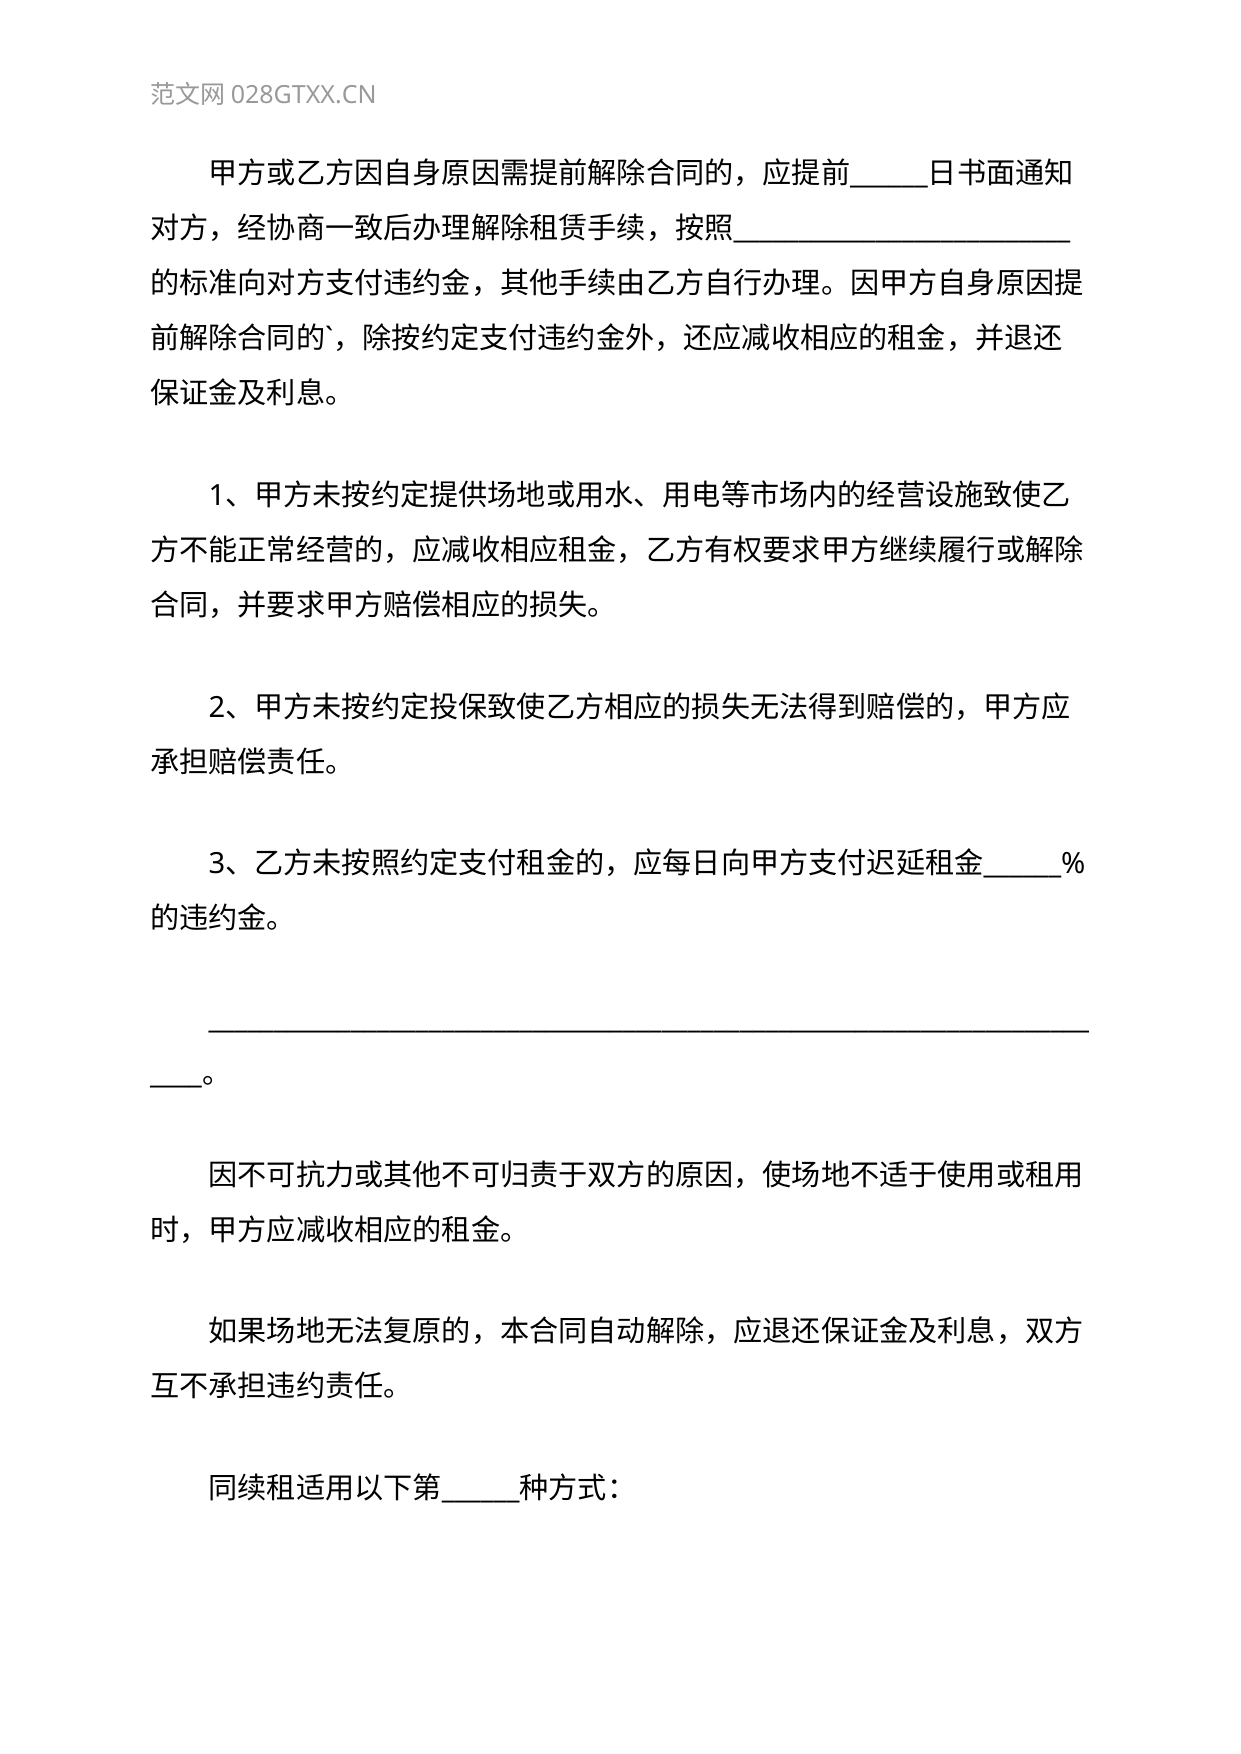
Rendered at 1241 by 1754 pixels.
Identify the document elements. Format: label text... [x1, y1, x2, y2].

text ________________________________________________________________________。 [150, 997, 1090, 1092]
text 2、甲方未按约定投保致使乙方相应的损失无法得到赔偿的，甲方应承担赔偿责任。 [150, 683, 1090, 781]
text 因不可抗力或其他不可归责于双方的原因，使场地不适于使用或租用时，甲方应减收相应的租金。 [150, 1151, 1090, 1248]
text 3、乙方未按照约定支付租金的，应每日向甲方支付迟延租金______%的违约金。 [150, 840, 1090, 937]
text 同续租适用以下第______种方式： [150, 1464, 1090, 1507]
text 1、甲方未按约定提供场地或用水、用电等市场内的经营设施致使乙方不能正常经营的，应减收相应租金，乙方有权要求甲方继续履行或解除合同，并要求甲方赔偿相应的损失。 [150, 472, 1090, 624]
text 如果场地无法复原的，本合同自动解除，应退还保证金及利息，双方互不承担违约责任。 [150, 1308, 1090, 1405]
text 甲方或乙方因自身原因需提前解除合同的，应提前______日书面通知对方，经协商一致后办理解除租赁手续，按照__________________________的标准向对方支付违约金，其他手续由乙方自行办理。因甲方自身原因提前解除合同的`，除按约定支付违约金外，还应减收相应的租金，并退还保证金及利息。 [150, 150, 1090, 412]
